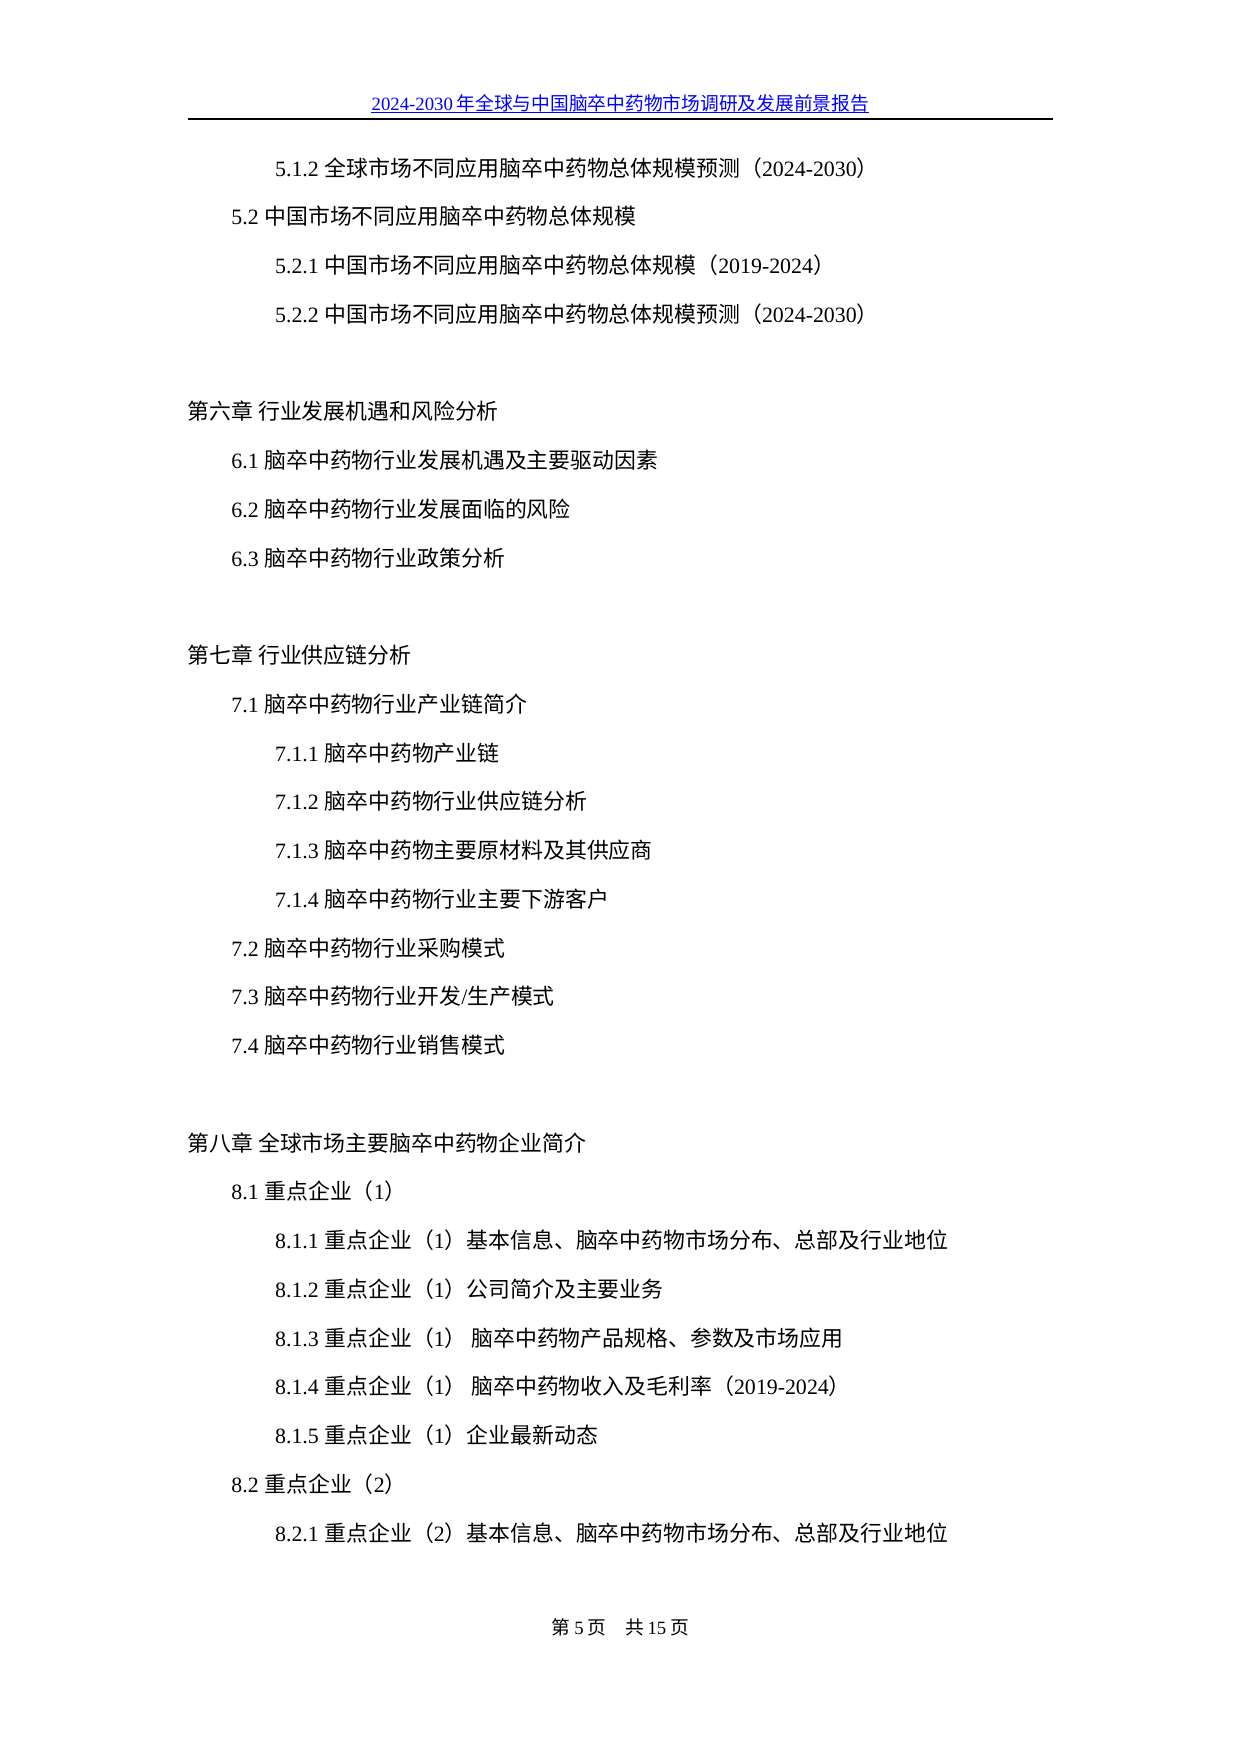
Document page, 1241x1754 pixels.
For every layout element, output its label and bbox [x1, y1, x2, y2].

text [187, 150, 1053, 1548]
